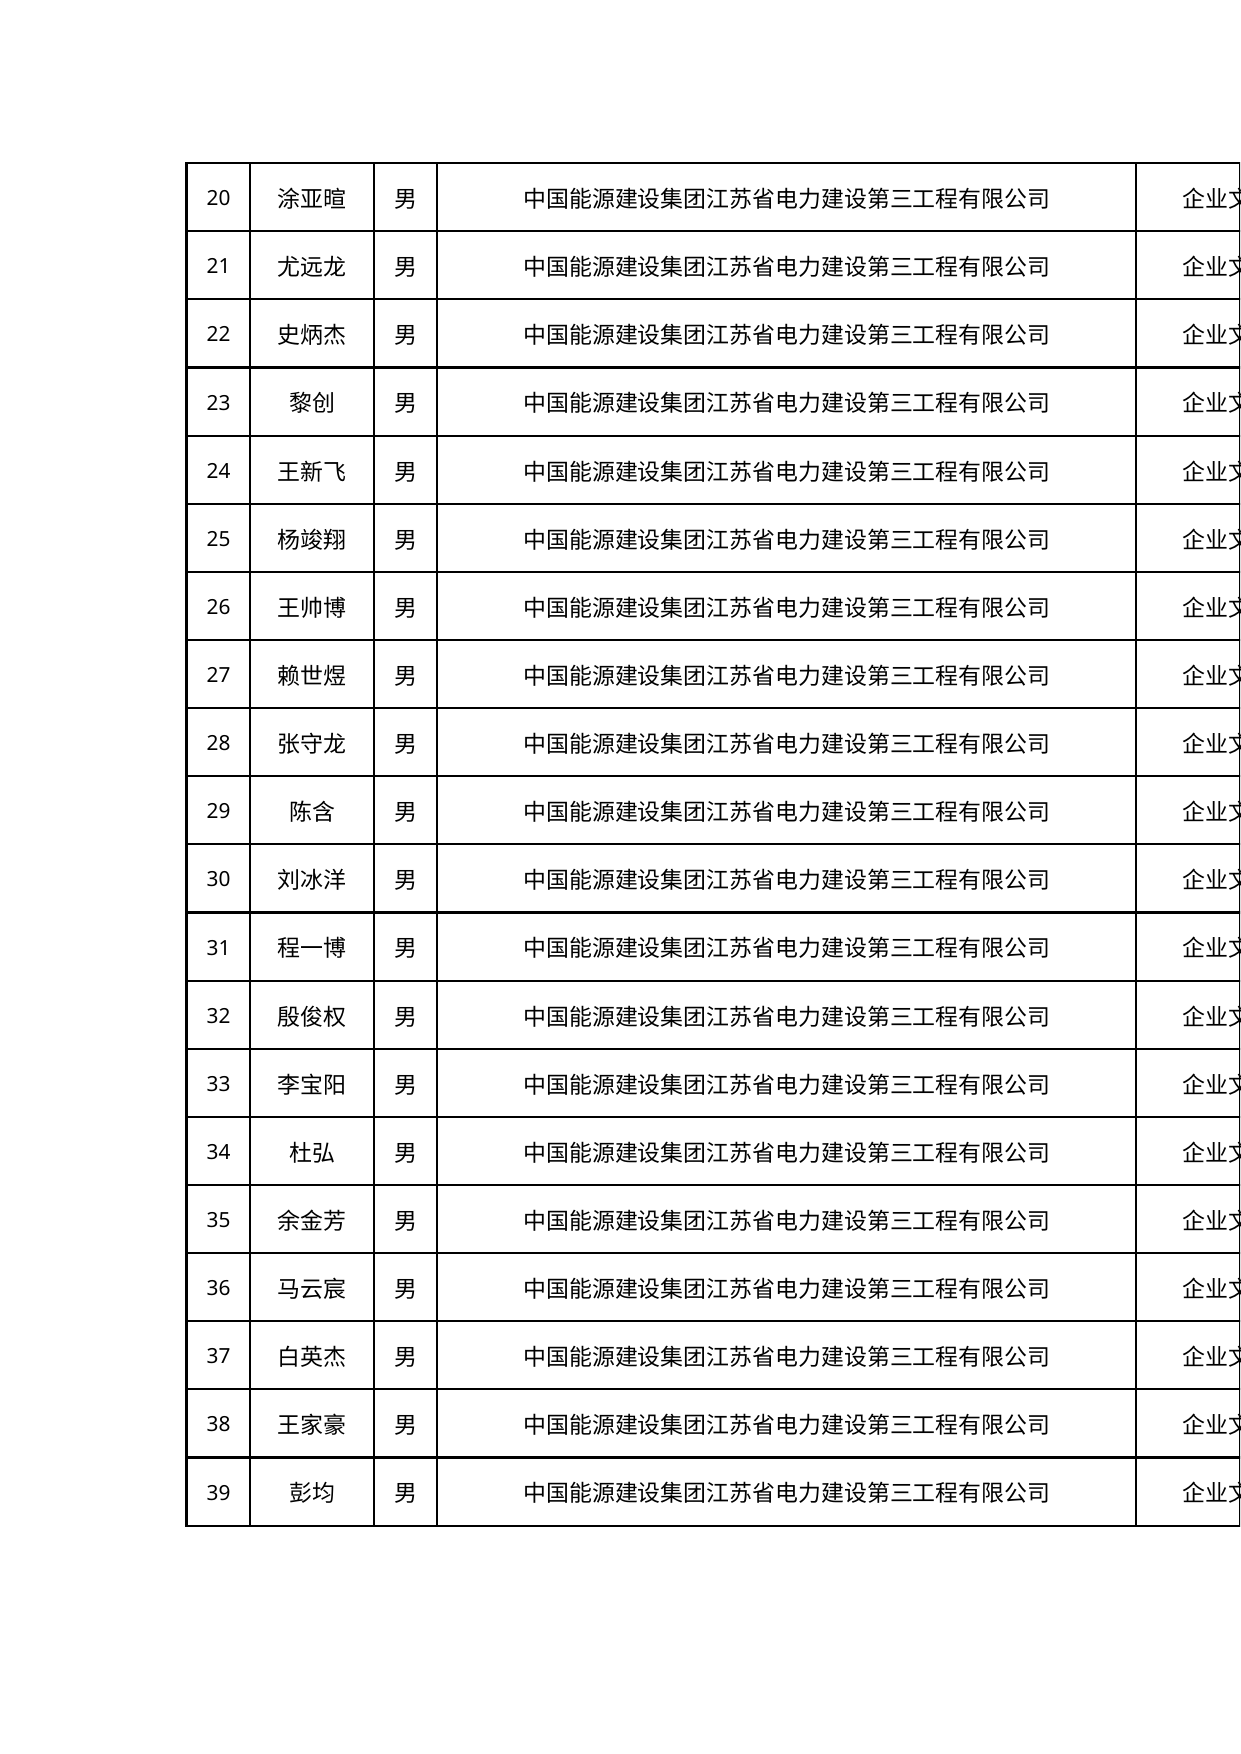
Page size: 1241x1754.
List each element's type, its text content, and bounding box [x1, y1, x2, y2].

table_cell 男 [375, 1390, 436, 1456]
table_cell 王新飞 [251, 437, 373, 503]
table_cell 男 [375, 709, 436, 775]
table_cell 中国能源建设集团江苏省电力建设第三工程有限公司 [438, 505, 1135, 571]
table_cell 企业文化 [1137, 573, 1239, 639]
table_cell 男 [375, 1254, 436, 1320]
table_cell 中国能源建设集团江苏省电力建设第三工程有限公司 [438, 1186, 1135, 1252]
table_cell 39 [188, 1459, 249, 1524]
table_cell 杜弘 [251, 1118, 373, 1184]
table_cell 企业文化 [1137, 1254, 1239, 1320]
table_cell 21 [188, 232, 249, 298]
table_cell 赖世煜 [251, 641, 373, 707]
table_cell 企业文化 [1137, 1050, 1239, 1116]
table_cell 31 [188, 914, 249, 979]
table_cell 白英杰 [251, 1322, 373, 1388]
table_cell 王家豪 [251, 1390, 373, 1456]
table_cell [438, 1459, 1135, 1524]
table_cell 企业文化 [1137, 777, 1239, 843]
table_cell 殷俊权 [251, 982, 373, 1048]
table_cell 男 [375, 1118, 436, 1184]
table_cell 26 [188, 573, 249, 639]
table_cell 中国能源建设集团江苏省电力建设第三工程有限公司 [438, 1050, 1135, 1116]
table_cell 25 [188, 505, 249, 571]
table_cell 企业文化 [1137, 232, 1239, 298]
table_cell 企业文化 [1137, 437, 1239, 503]
table_cell 企业文化 [1137, 1322, 1239, 1388]
table_cell 中国能源建设集团江苏省电力建设第三工程有限公司 [438, 1118, 1135, 1184]
table_cell 中国能源建设集团江苏省电力建设第三工程有限公司 [438, 1390, 1135, 1456]
table_cell 企业文化 [1137, 709, 1239, 775]
table_cell 男 [375, 437, 436, 503]
table_cell 中国能源建设集团江苏省电力建设第三工程有限公司 [438, 232, 1135, 298]
table_cell 34 [188, 1118, 249, 1184]
table_cell 企业文化 [1137, 164, 1239, 230]
table_cell 中国能源建设集团江苏省电力建设第三工程有限公司 [438, 845, 1135, 911]
table_cell 中国能源建设集团江苏省电力建设第三工程有限公司 [438, 1254, 1135, 1320]
table_cell 中国能源建设集团江苏省电力建设第三工程有限公司 [438, 982, 1135, 1048]
table_cell 王帅博 [251, 573, 373, 639]
table_cell 尤远龙 [251, 232, 373, 298]
table_cell 陈含 [251, 777, 373, 843]
table_cell 彭均 [251, 1459, 373, 1524]
table_cell 24 [188, 437, 249, 503]
table_cell 男 [375, 505, 436, 571]
table_cell 男 [375, 1322, 436, 1388]
table_cell 企业文化 [1137, 914, 1239, 979]
table_cell 中国能源建设集团江苏省电力建设第三工程有限公司 [438, 641, 1135, 707]
table_cell 中国能源建设集团江苏省电力建设第三工程有限公司 [438, 709, 1135, 775]
table_cell 张守龙 [251, 709, 373, 775]
table_cell 史炳杰 [251, 300, 373, 366]
table_cell 29 [188, 777, 249, 843]
table_cell 男 [375, 982, 436, 1048]
table_cell 男 [375, 641, 436, 707]
table_cell 男 [375, 914, 436, 979]
table_cell 20 [188, 164, 249, 230]
table_cell 27 [188, 641, 249, 707]
table_cell 中国能源建设集团江苏省电力建设第三工程有限公司 [438, 437, 1135, 503]
table_cell 男 [375, 1186, 436, 1252]
table_cell 男 [375, 845, 436, 911]
table_cell 中国能源建设集团江苏省电力建设第三工程有限公司 [438, 300, 1135, 366]
table_cell 中国能源建设集团江苏省电力建设第三工程有限公司 [438, 914, 1135, 979]
table_cell 李宝阳 [251, 1050, 373, 1116]
table_cell 男 [375, 300, 436, 366]
table_cell 杨竣翔 [251, 505, 373, 571]
table_cell 企业文化 [1137, 1459, 1239, 1524]
table_cell 黎创 [251, 369, 373, 434]
table_cell 刘冰洋 [251, 845, 373, 911]
table_cell 男 [375, 777, 436, 843]
table_cell 企业文化 [1137, 1118, 1239, 1184]
table_cell 企业文化 [1137, 641, 1239, 707]
table_cell 企业文化 [1137, 300, 1239, 366]
table_cell 男 [375, 1459, 436, 1524]
table_cell 企业文化 [1137, 845, 1239, 911]
table_cell 男 [375, 369, 436, 434]
table_cell 企业文化 [1137, 982, 1239, 1048]
table_cell 男 [375, 573, 436, 639]
table_cell 男 [375, 232, 436, 298]
table_cell 企业文化 [1137, 505, 1239, 571]
table_cell 中国能源建设集团江苏省电力建设第三工程有限公司 [438, 1322, 1135, 1388]
table_cell 36 [188, 1254, 249, 1320]
table_cell 男 [375, 164, 436, 230]
table_cell 32 [188, 982, 249, 1048]
table_cell 中国能源建设集团江苏省电力建设第三工程有限公司 [438, 369, 1135, 434]
table_cell 企业文化 [1137, 1186, 1239, 1252]
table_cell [438, 164, 1135, 230]
table_cell 涂亚暄 [251, 164, 373, 230]
table_cell 中国能源建设集团江苏省电力建设第三工程有限公司 [438, 573, 1135, 639]
table_cell 23 [188, 369, 249, 434]
table_cell 37 [188, 1322, 249, 1388]
table_cell 33 [188, 1050, 249, 1116]
table_cell 28 [188, 709, 249, 775]
table_cell 企业文化 [1137, 1390, 1239, 1456]
table_cell 程一博 [251, 914, 373, 979]
table_cell 男 [375, 1050, 436, 1116]
table_cell 22 [188, 300, 249, 366]
table_cell 中国能源建设集团江苏省电力建设第三工程有限公司 [438, 777, 1135, 843]
table_cell 30 [188, 845, 249, 911]
table_cell 余金芳 [251, 1186, 373, 1252]
table_cell 35 [188, 1186, 249, 1252]
table_cell 马云宸 [251, 1254, 373, 1320]
table_cell 企业文化 [1137, 369, 1239, 434]
table_cell 38 [188, 1390, 249, 1456]
